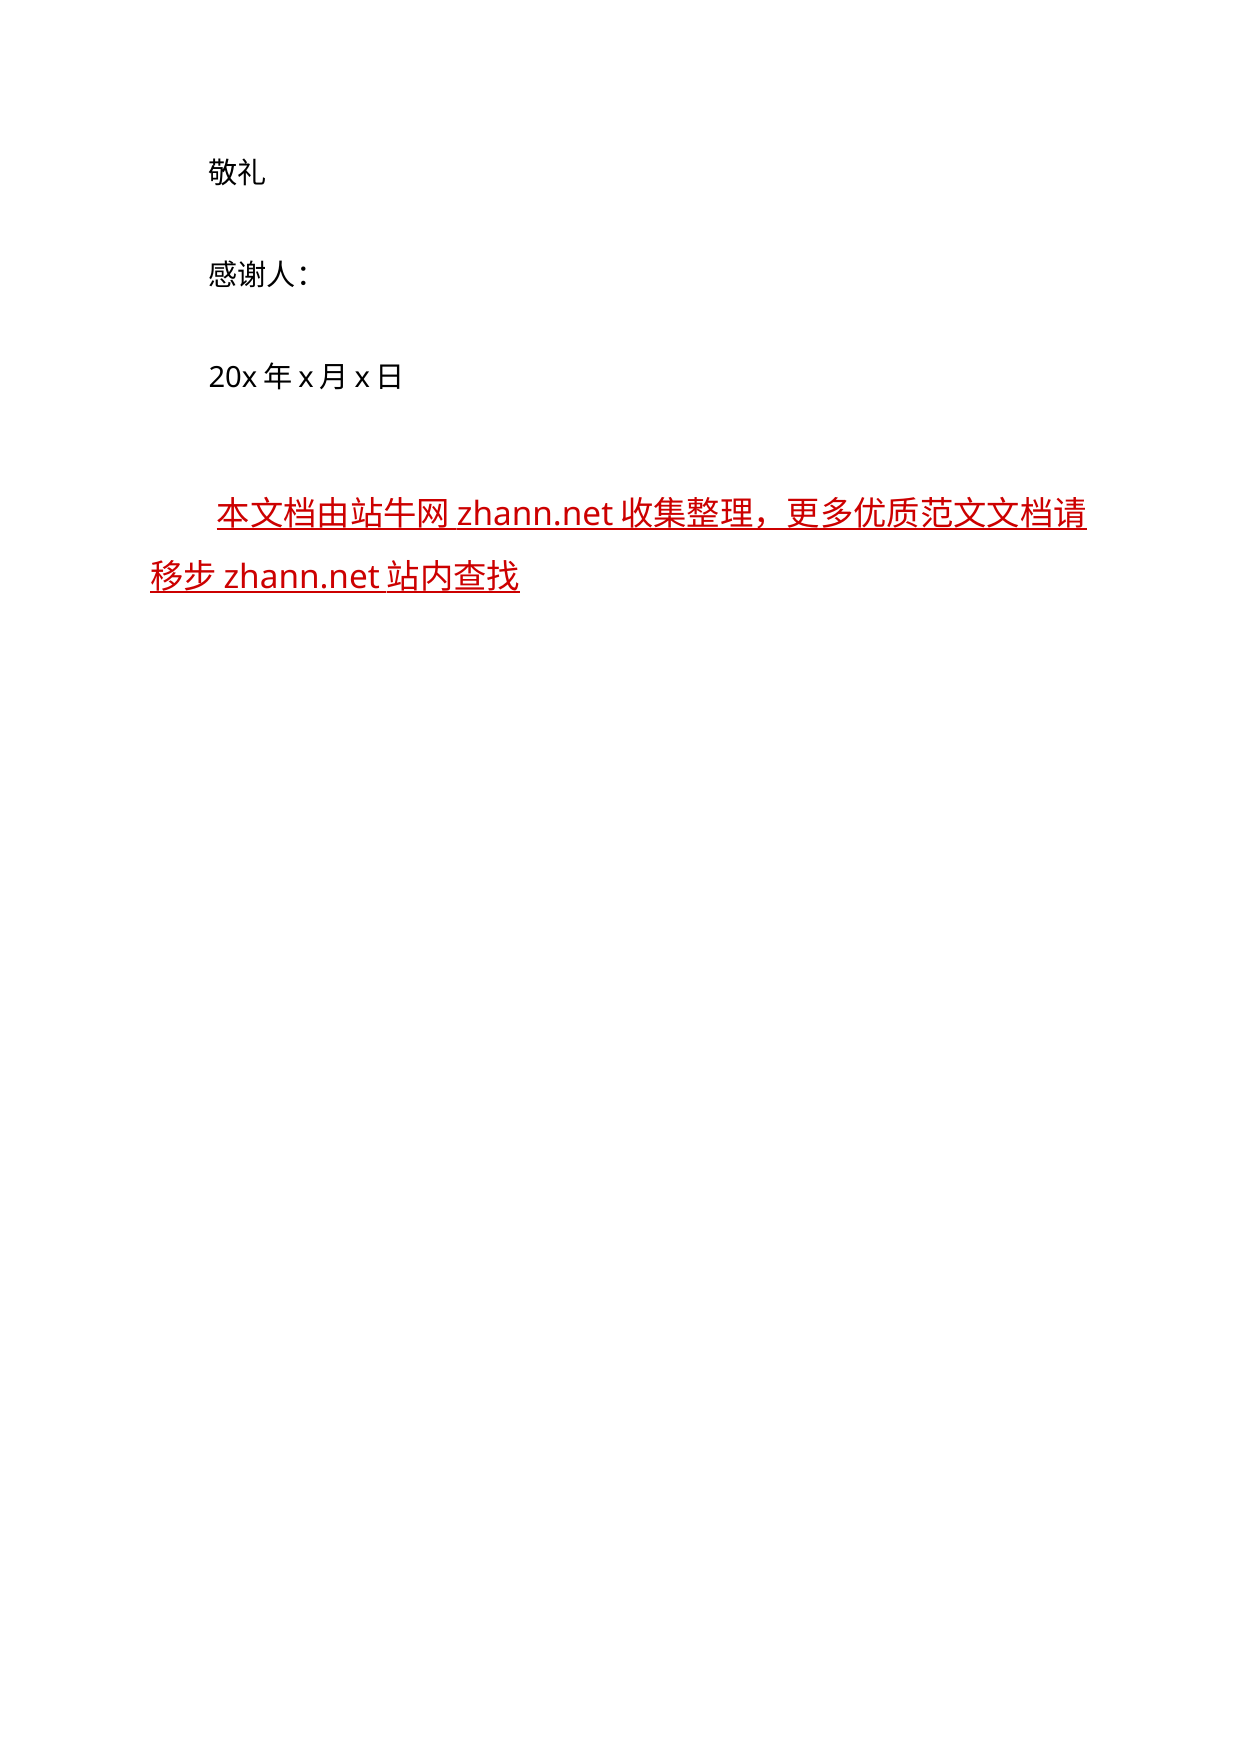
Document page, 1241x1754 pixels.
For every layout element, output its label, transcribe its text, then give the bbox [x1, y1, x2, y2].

text 20x年x月x日 [150, 353, 1090, 396]
text 感谢人： [150, 252, 1090, 294]
text 本文档由站牛网zhann.net收集整理，更多优质范文文档请移步zhann.net站内查找 [150, 487, 1090, 598]
text 敬礼 [150, 150, 1090, 192]
